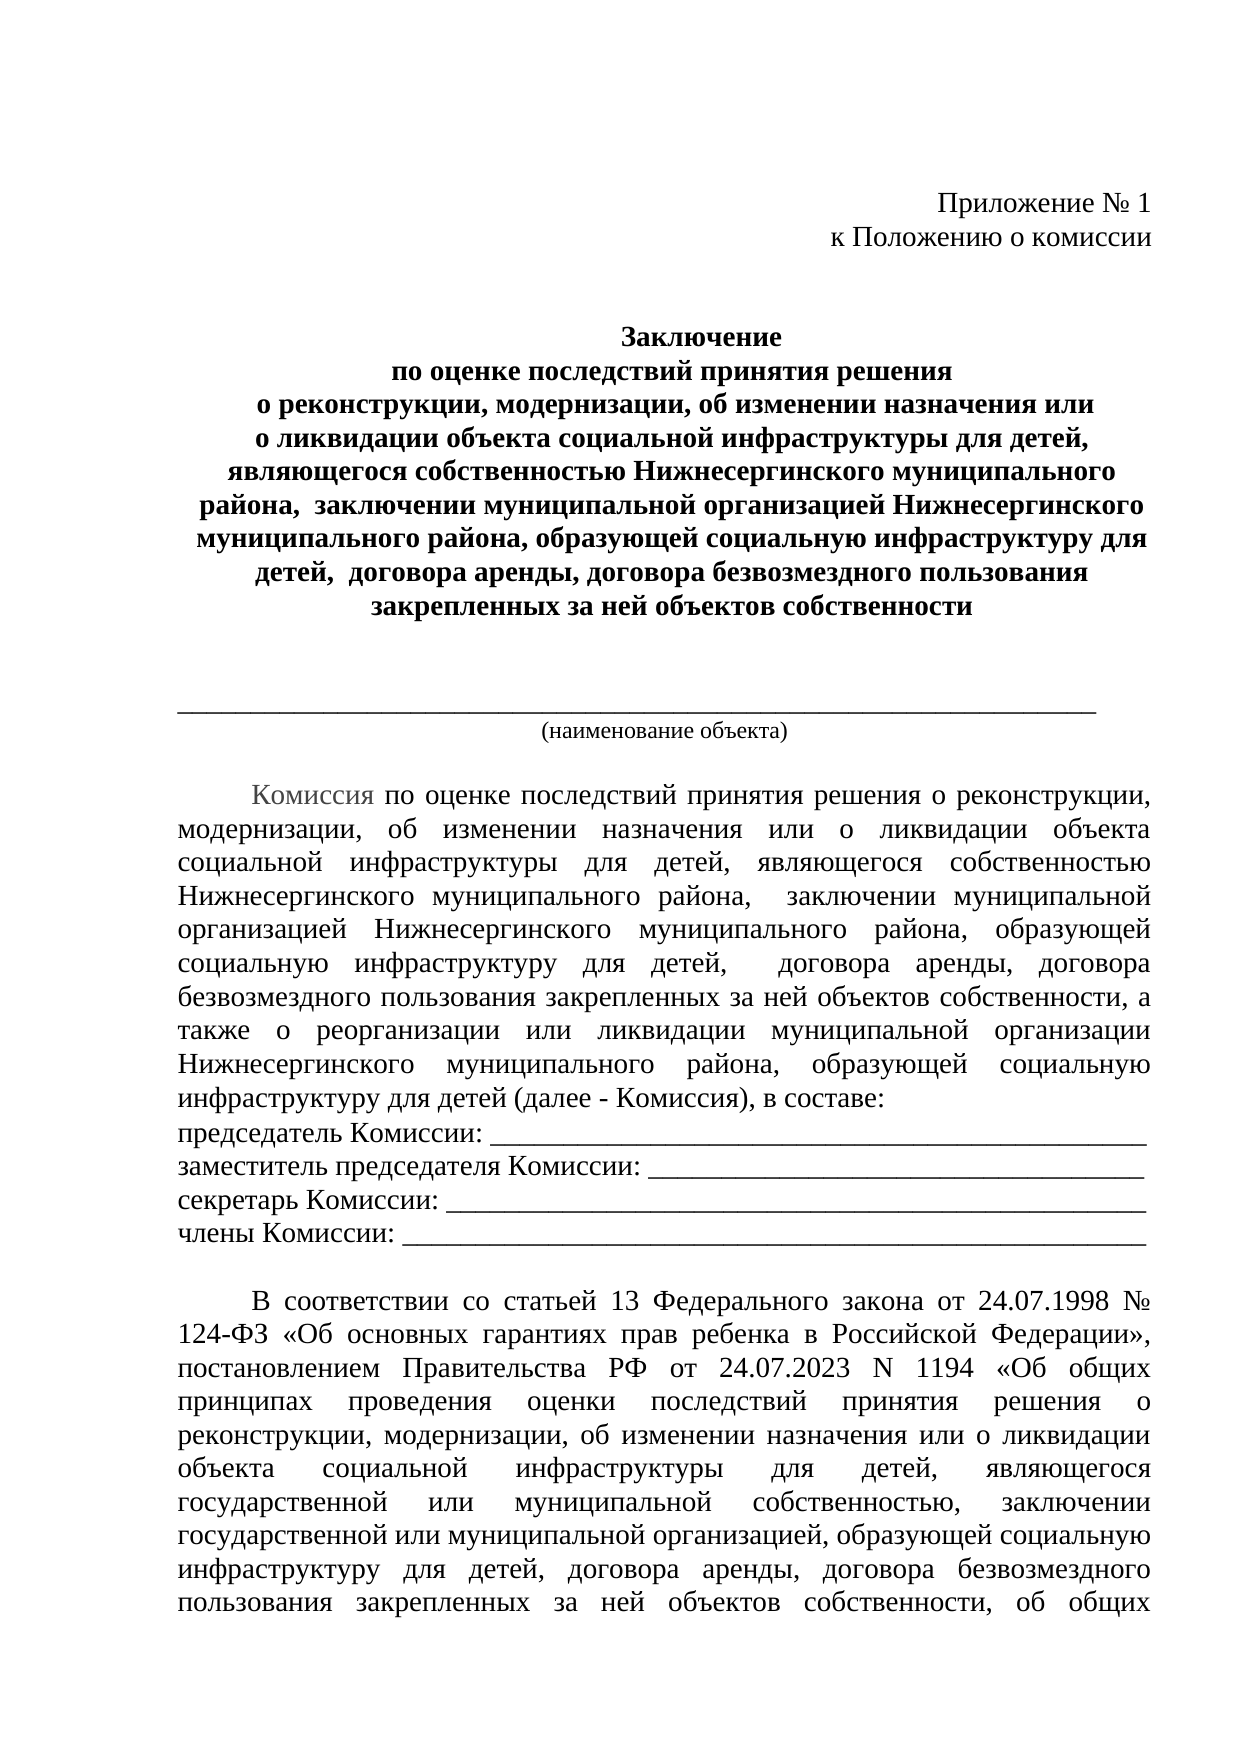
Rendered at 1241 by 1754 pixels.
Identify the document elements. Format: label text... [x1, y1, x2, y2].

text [177, 1283, 1152, 1618]
title о ликвидации объекта социальной инфраструктуры для детей, являющегося собственностью Нижнесергинского муниципального района, заключении муниципальной организацией Нижнесергинского муниципального района, образующей социальную инфраструктуру для детей, договора аренды, договора безвозмездного пользования закрепленных за ней объектов собственности [177, 420, 1167, 621]
text члены Комиссии: ___________________________________________________ [177, 1216, 1152, 1249]
text Заключение [177, 319, 1152, 353]
text секретарь Комиссии: ________________________________________________ [177, 1182, 1152, 1216]
text (наименование объекта) [177, 716, 1152, 744]
text _______________________________________________________________ [177, 683, 1152, 716]
title Комиссия по оценке последствий принятия решения о реконструкции, модернизации, об изменении назначения или о ликвидации объекта социальной инфраструктуры для детей, являющегося собственностью Нижнесергинского муниципального района, заключении муниципальной организацией Нижнесергинского муниципального района, образующей социальную инфраструктуру для детей, договора аренды, договора безвозмездного пользования закрепленных за ней объектов собственности, а также о реорганизации или ликвидации муниципальной организации Нижнесергинского муниципального района, образующей социальную инфраструктуру для детей (далее - Комиссия), в составе: [177, 777, 1152, 1115]
text к Положению о комиссии [177, 219, 1152, 252]
text председатель Комиссии: _____________________________________________ заместитель председателя Комиссии: __________________________________ [177, 1115, 1152, 1182]
title о реконструкции, модернизации, об изменении назначения или [177, 386, 1167, 420]
text Приложение № 1 [177, 185, 1152, 219]
title по оценке последствий принятия решения [177, 353, 1167, 386]
